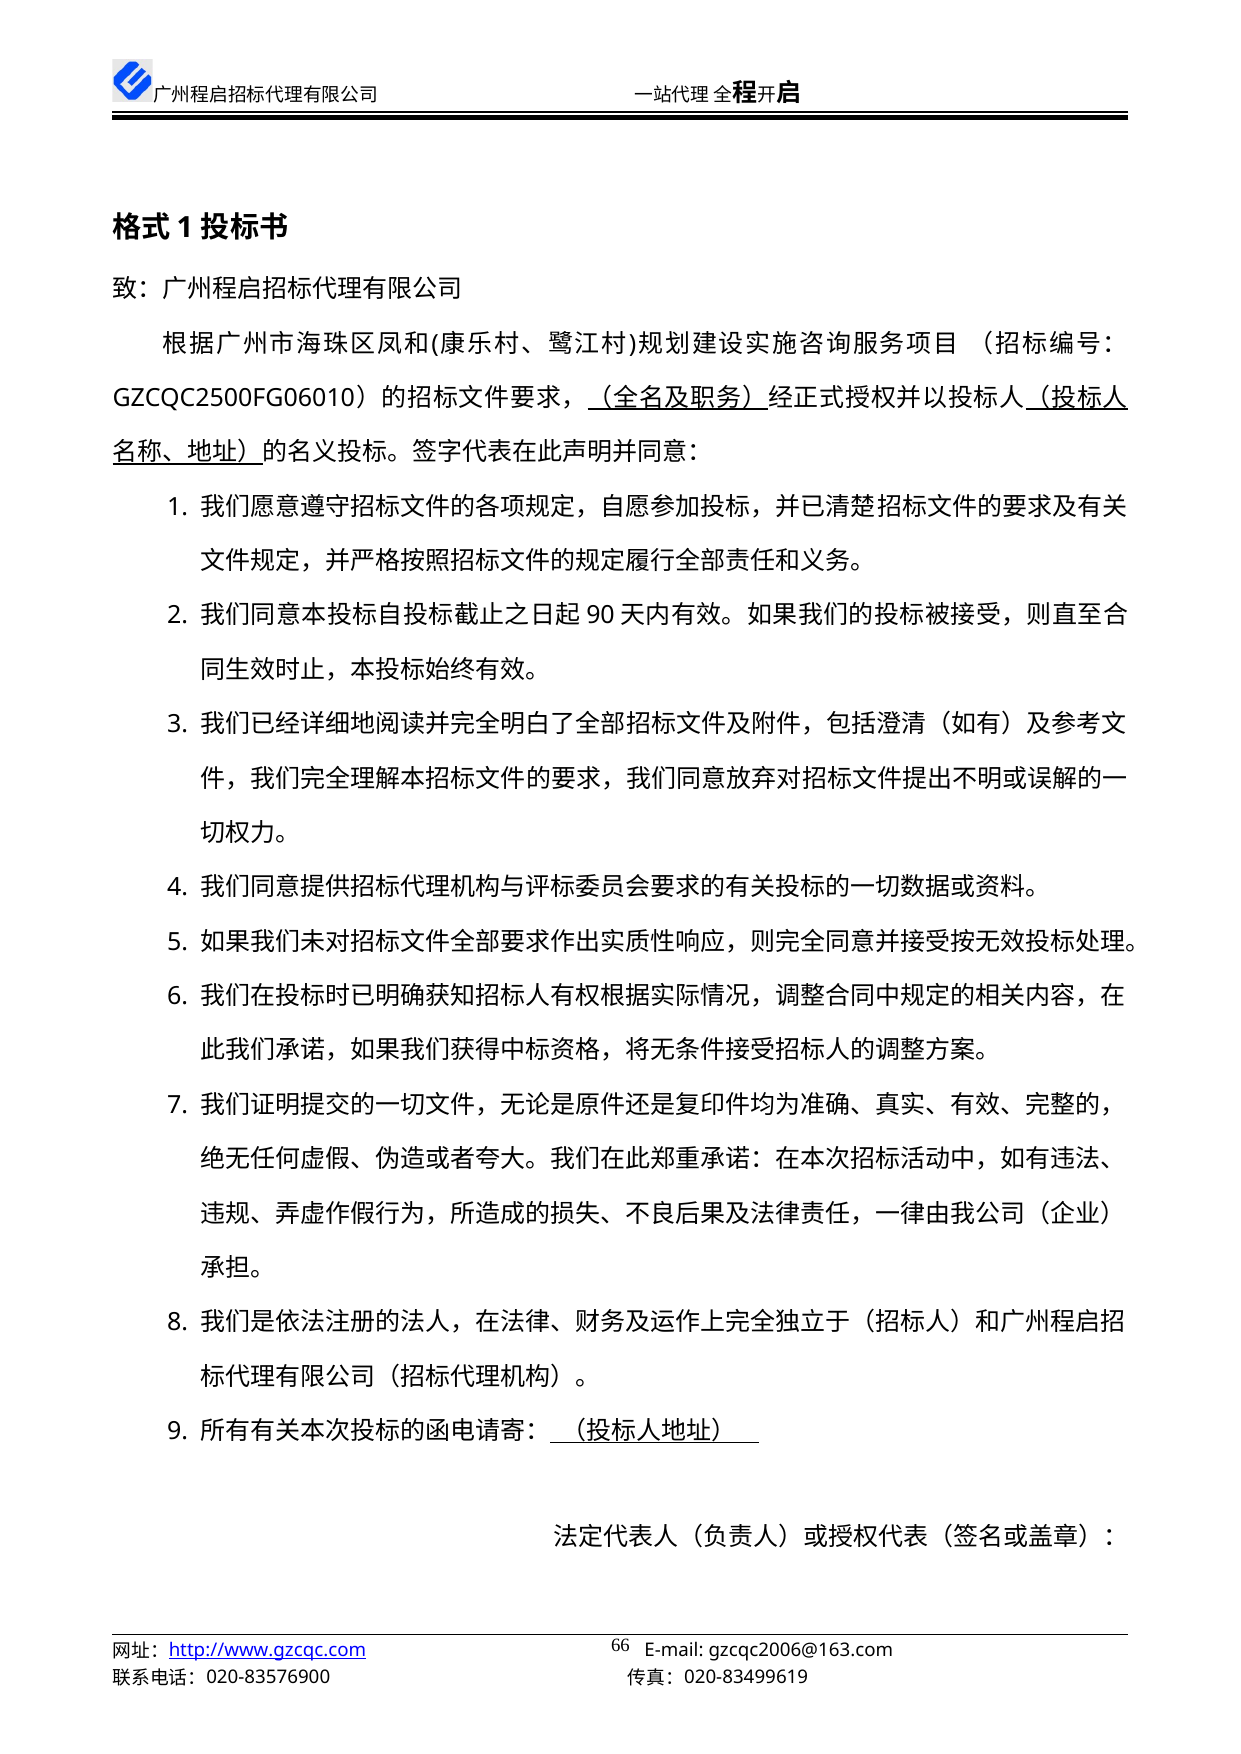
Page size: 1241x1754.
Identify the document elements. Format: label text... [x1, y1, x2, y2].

list 我们在投标时已明确获知招标人有权根据实际情况，调整合同中规定的相关内容，在此我们承诺，如果我们获得中标资格，将无条件接受招标人的调整方案。 [167, 976, 1128, 1066]
text 法定代表人（负责人）或授权代表（签名或盖章）： [162, 1516, 1128, 1552]
picture [112, 59, 153, 102]
list 我们同意本投标自投标截止之日起90天内有效。如果我们的投标被接受，则直至合同生效时止，本投标始终有效。 [167, 595, 1128, 686]
list 我们证明提交的一切文件，无论是原件还是复印件均为准确、真实、有效、完整的，绝无任何虚假、伪造或者夸大。我们在此郑重承诺：在本次招标活动中，如有违法、违规、弄虚作假行为，所造成的损失、不良后果及法律责任，一律由我公司（企业）承担。 [167, 1084, 1128, 1284]
list 我们同意提供招标代理机构与评标委员会要求的有关投标的一切数据或资料。 [167, 867, 1128, 903]
text 致：广州程启招标代理有限公司 [112, 269, 1128, 305]
list 我们愿意遵守招标文件的各项规定，自愿参加投标，并已清楚招标文件的要求及有关文件规定，并严格按照招标文件的规定履行全部责任和义务。 [167, 486, 1128, 577]
list 我们已经详细地阅读并完全明白了全部招标文件及附件，包括澄清（如有）及参考文件，我们完全理解本招标文件的要求，我们同意放弃对招标文件提出不明或误解的一切权力。 [167, 704, 1128, 849]
subtitle 格式1 投标书 [112, 203, 1128, 246]
list 如果我们未对招标文件全部要求作出实质性响应，则完全同意并接受按无效投标处理。 [167, 921, 1128, 957]
list 我们是依法注册的法人，在法律、财务及运作上完全独立于（招标人）和广州程启招标代理有限公司（招标代理机构）。 [167, 1302, 1128, 1392]
text 根据广州市海珠区凤和(康乐村、鹭江村)规划建设实施咨询服务项目 （招标编号：GZCQC2500FG06010）的招标文件要求，（全名及职务）经正式授权并以投标人（投标人名称、地址）的名义投标。签字代表在此声明并同意： [112, 323, 1128, 468]
list 所有有关本次投标的函电请寄： （投标人地址） [167, 1411, 1128, 1447]
